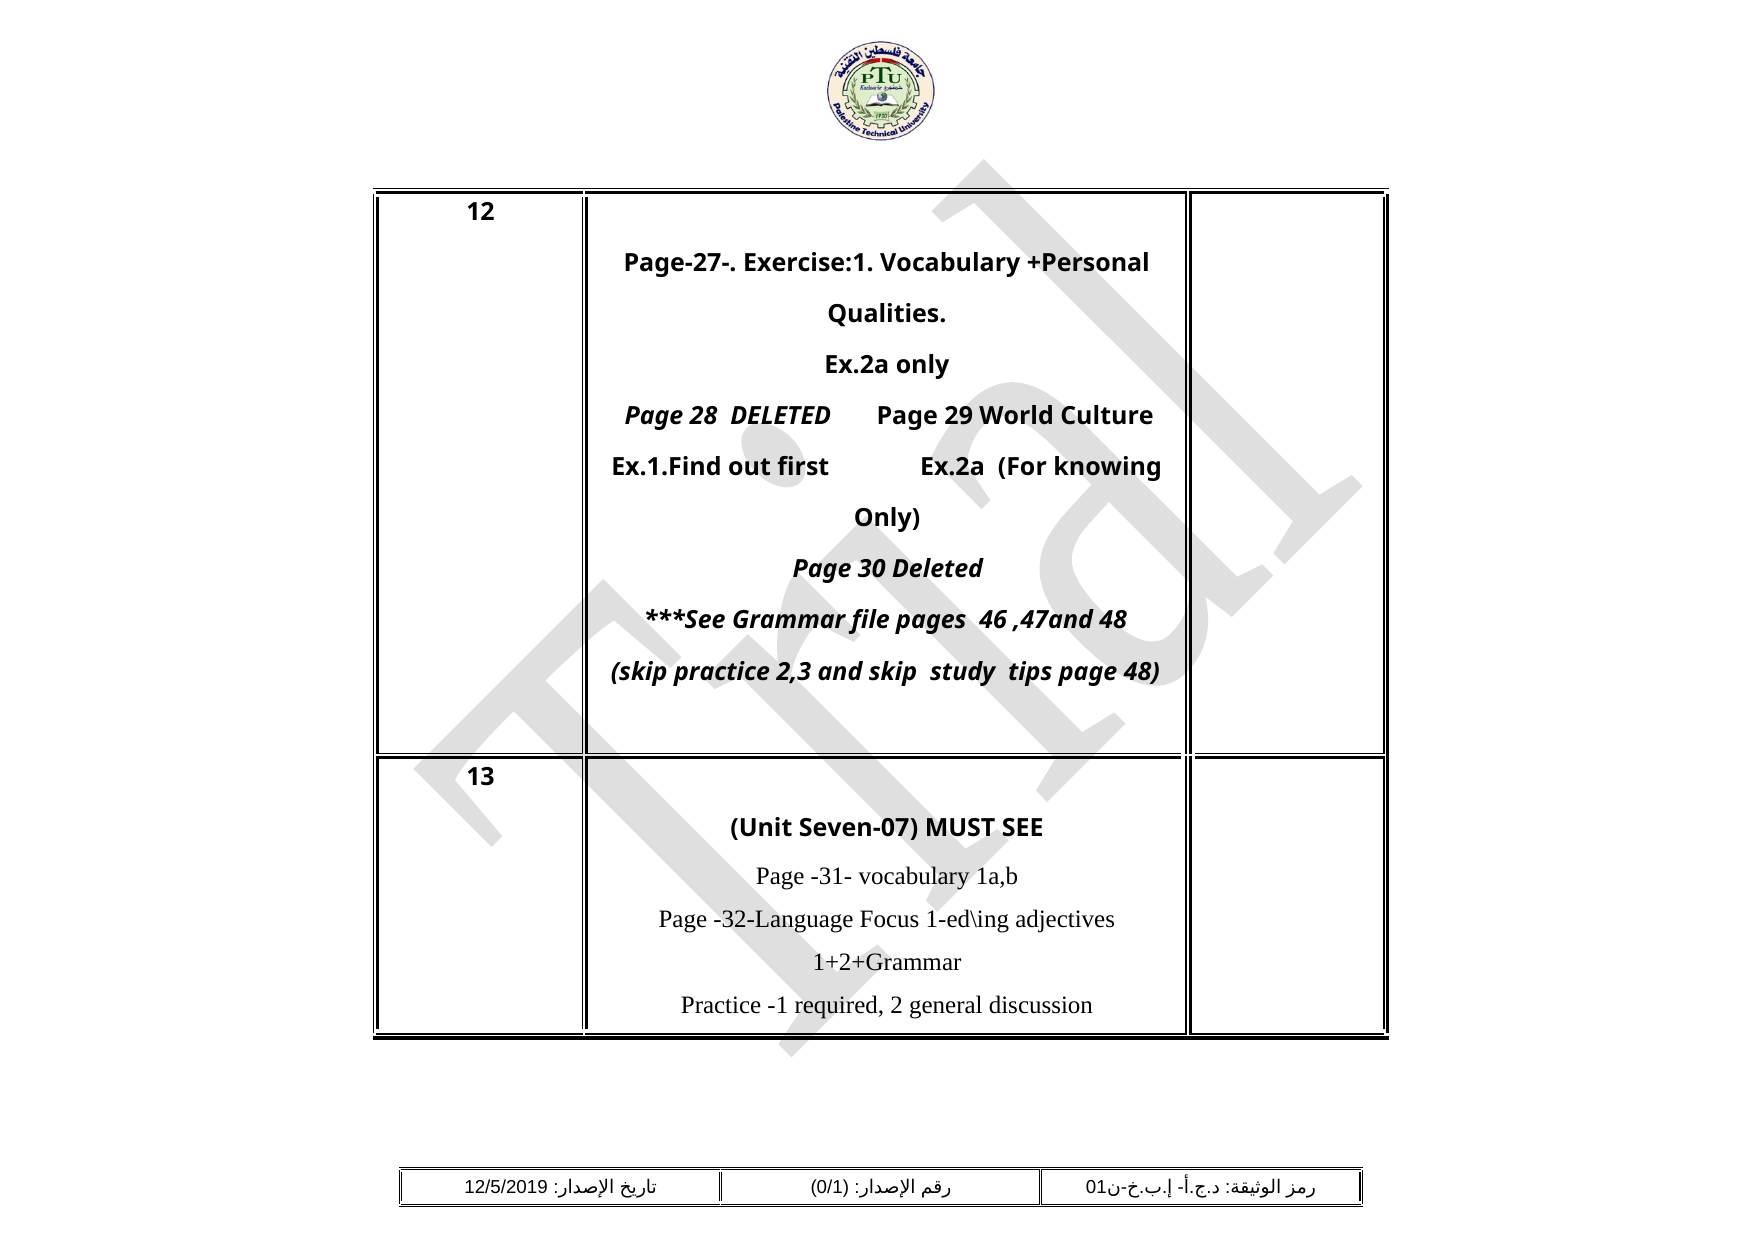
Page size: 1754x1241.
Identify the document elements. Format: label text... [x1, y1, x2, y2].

table_cell [1189, 753, 1386, 1033]
table_cell 13 [376, 753, 585, 1033]
table_cell Page-27-. Exercise:1. Vocabulary +Personal Qualities. Ex.2a only Page 28 DELETED Page 29 World Culture Ex.1.Find out first Ex.2a (For knowing Only) Page 30 Deleted ***See Grammar file pages 46 ,47and 48 (skip practice 2,3 and skip study tips page 48) [585, 194, 1185, 752]
table_cell [1189, 189, 1386, 752]
picture [819, 37, 943, 144]
table_cell 12 [376, 189, 585, 752]
